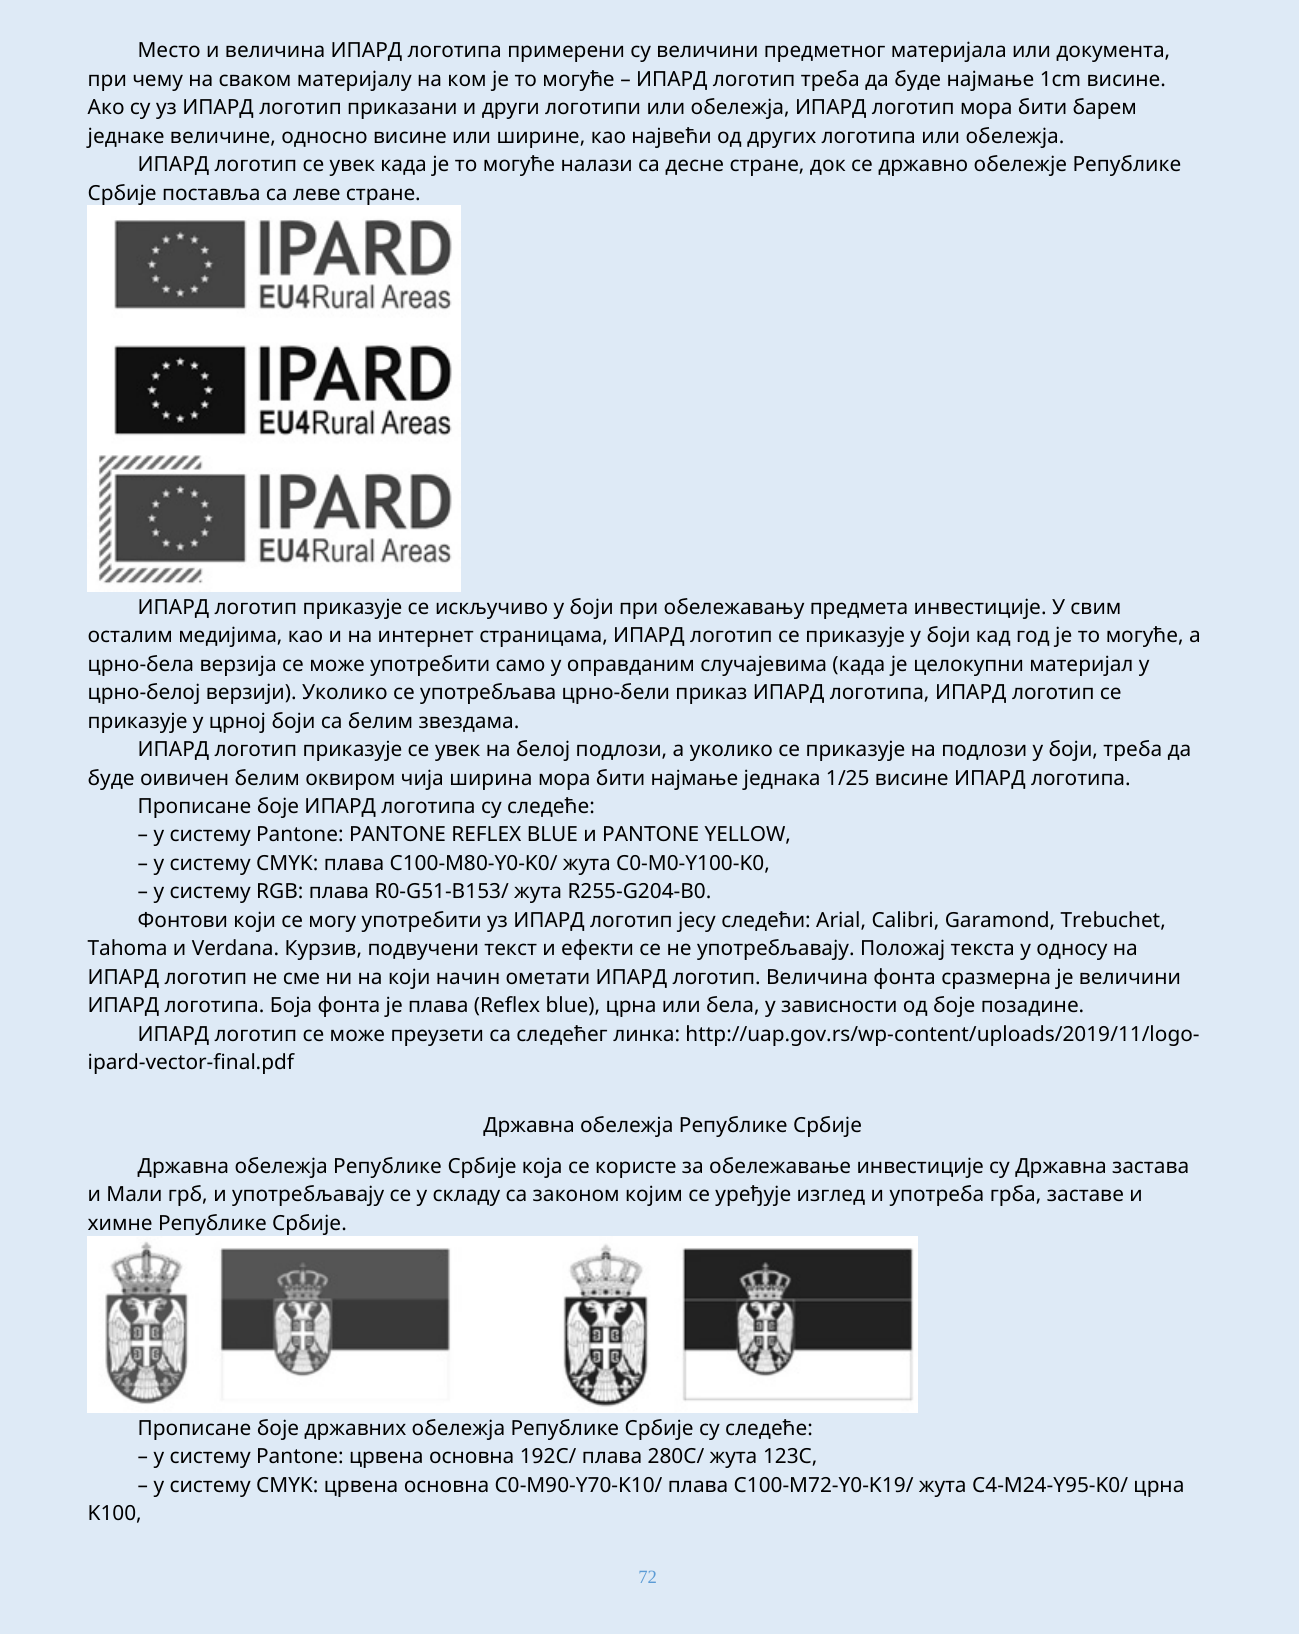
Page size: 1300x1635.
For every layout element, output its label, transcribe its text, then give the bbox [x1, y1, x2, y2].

text Место и величина ИПАРД логотипа примерени су величини предметног материјала или документа, при чему на сваком материјалу на ком је то могуће – ИПАРД логотип треба да буде најмање 1cm висине. Ако су уз ИПАРД логотип приказани и други логотипи или обележја, ИПАРД логотип мора бити барем једнаке величине, односно висине или ширине, као највећи од других логотипа или обележја. [87, 35, 1207, 149]
text ИПАРД логотип приказује се искључиво у боји при обележавању предмета инвестиције. У свим осталим медијима, као и на интернет страницама, ИПАРД логотип се приказује у боји кад год је то могуће, а црно-бела верзија се може употребити само у оправданим случајевима (када је целокупни материјал у црно-белој верзији). Уколико се употребљава црно-бели приказ ИПАРД логотипа, ИПАРД логотип се приказује у црној боји са белим звездама. [87, 592, 1207, 734]
text Прописане боје државних обележја Републике Србије су следеће: [87, 1413, 1207, 1441]
text Фонтови који се могу употребити уз ИПАРД логотип јесу следећи: Arial, Calibri, Garamond, Trebuchet, Tahoma и Verdana. Курзив, подвучени текст и ефекти се не употребљавају. Положај текста у односу на ИПАРД логотип не сме ни на који начин ометати ИПАРД логотип. Величина фонта сразмерна је величини ИПАРД логотипа. Боја фонта је плава (Reflex blue), црна или бела, у зависности од боје позадине. [87, 905, 1207, 1019]
picture [87, 1236, 918, 1413]
text ИПАРД логотип се може преузети са следећег линка: http://uap.gov.rs/wp-content/uploads/2019/11/logo-ipard-vector-final.pdf [87, 1019, 1207, 1076]
text – у систему CMYK: плава C100-M80-Y0-K0/ жута C0-M0-Y100-K0, [87, 848, 1207, 876]
picture [87, 205, 461, 592]
text Државна обележја Републике Србије [87, 1110, 1207, 1138]
text – у систему CMYK: црвена основна C0-M90-Y70-K10/ плава C100-M72-Y0-K19/ жута C4-M24-Y95-K0/ црна K100, [87, 1470, 1207, 1527]
text ИПАРД логотип приказује се увек на белој подлози, а уколико се приказује на подлози у боји, треба да буде оивичен белим оквиром чија ширина мора бити најмање једнака 1/25 висине ИПАРД логотипа. [87, 734, 1207, 791]
text ИПАРД логотип се увек када је то могуће налази са десне стране, док се државно обележје Републике Србије поставља са леве стране. [87, 149, 1207, 206]
text Државна обележја Републике Србије која се користе за обележавање инвестиције су Државна застава и Мали грб, и употребљавају се у складу са законом којим се уређује изглед и употреба грба, заставе и химне Републике Србије. [87, 1151, 1207, 1236]
text – у систему Pantone: PANTONE REFLEX BLUE и PANTONE YELLOW, [87, 819, 1207, 848]
text – у систему Pantone: црвена основна 192C/ плава 280C/ жута 123C, [87, 1441, 1207, 1470]
text – у систему RGB: плава R0-G51-B153/ жута R255-G204-B0. [87, 876, 1207, 905]
text Прописане боје ИПАРД логотипа су следеће: [87, 791, 1207, 819]
